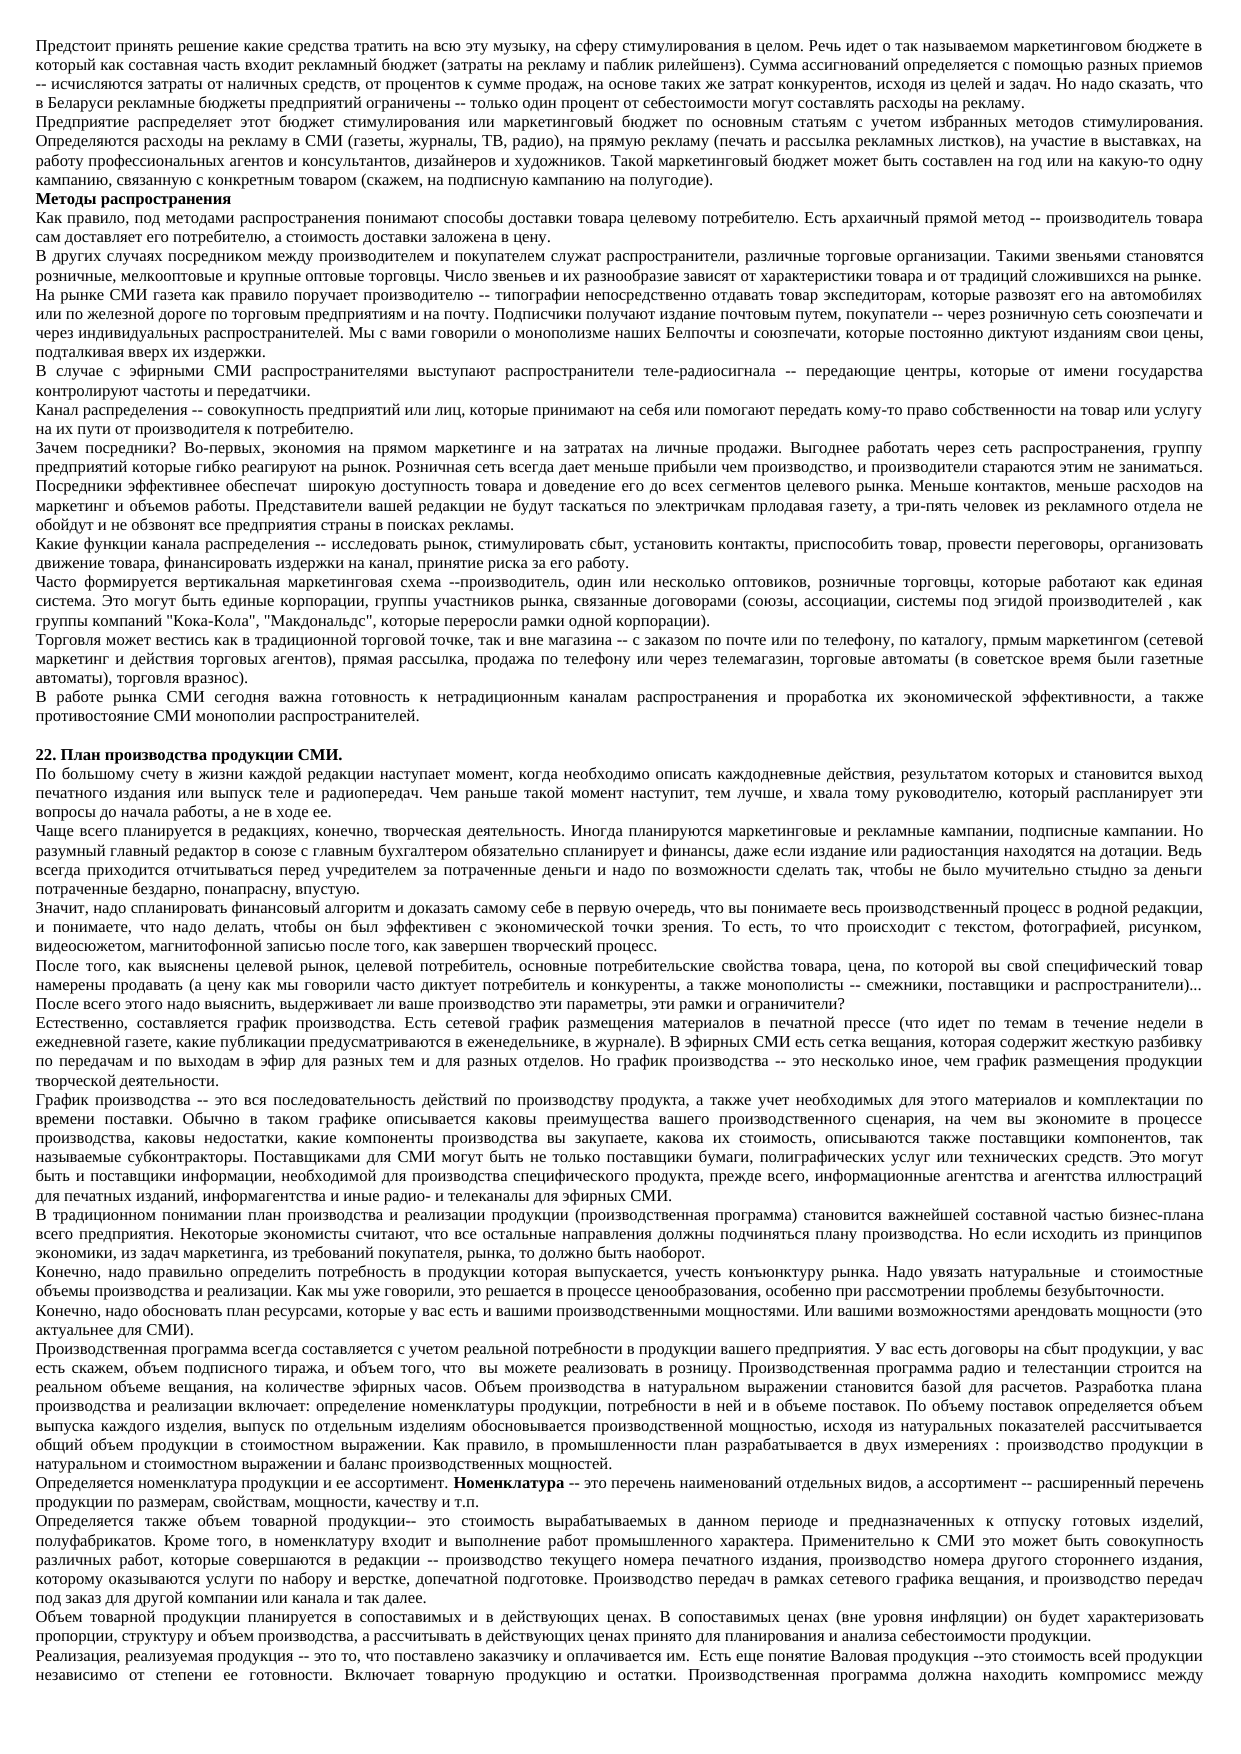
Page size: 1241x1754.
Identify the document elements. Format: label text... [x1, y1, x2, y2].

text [35, 1645, 1205, 1684]
text Торговля может вестись как в традиционной торговой точке, так и вне магазина -- с заказом по почте или по телефону, по каталогу, прмым маркетингом (сетевой маркетинг и действия торговых агентов), прямая рассылка, продажа по телефону или через телемагазин, торговые автоматы (в советское время были газетные автоматы), торговля вразнос). [35, 629, 1205, 687]
text В других случаях посредником между производителем и покупателем служат распространители, различные торговые организации. Такими звеньями становятся розничные, мелкооптовые и крупные оптовые торговцы. Число звеньев и их разнообразие зависят от характеристики товара и от традиций сложившихся на рынке. [35, 246, 1205, 284]
text Как правило, под методами распространения понимают способы доставки товара целевому потребителю. Есть архаичный прямой метод -- производитель товара сам доставляет его потребителю, а стоимость доставки заложена в цену. [35, 208, 1205, 246]
text Методы распространения [35, 189, 1205, 208]
text Производственная программа всегда составляется с учетом реальной потребности в продукции вашего предприятия. У вас есть договоры на сбыт продукции, у вас есть скажем, объем подписного тиража, и объем того, что вы можете реализовать в розницу. Производственная программа радио и телестанции строится на реальном объеме вещания, на количестве эфирных часов. Объем производства в натуральном выражении становится базой для расчетов. Разработка плана производства и реализации включает: определение номенклатуры продукции, потребности в ней и в объеме поставок. По объему поставок определяется объем выпуска каждого изделия, выпуск по отдельным изделиям обосновывается производственной мощностью, исходя из натуральных показателей рассчитывается общий объем продукции в стоимостном выражении. Как правило, в промышленности план разрабатывается в двух измерениях : производство продукции в натуральном и стоимостном выражении и баланс производственных мощностей. [35, 1339, 1205, 1473]
text После того, как выяснены целевой рынок, целевой потребитель, основные потребительские свойства товара, цена, по которой вы свой специфический товар намерены продавать (а цену как мы говорили часто диктует потребитель и конкуренты, а также монополисты -- смежники, поставщики и распространители)... После всего этого надо выяснить, выдерживает ли ваше производство эти параметры, эти рамки и ограничители? [35, 955, 1205, 1013]
text Какие функции канала распределения -- исследовать рынок, стимулировать сбыт, установить контакты, приспособить товар, провести переговоры, организовать движение товара, финансировать издержки на канал, принятие риска за его работу. [35, 534, 1205, 572]
text В работе рынка СМИ сегодня важна готовность к нетрадиционным каналам распространения и проработка их экономической эффективности, а также противостояние СМИ монополии распространителей. [35, 687, 1205, 725]
text График производства -- это вся последовательность действий по производству продукта, а также учет необходимых для этого материалов и комплектации по времени поставки. Обычно в таком графике описывается каковы преимущества вашего производственного сценария, на чем вы экономите в процессе производства, каковы недостатки, какие компоненты производства вы закупаете, какова их стоимость, описываются также поставщики компонентов, так называемые субконтракторы. Поставщиками для СМИ могут быть не только поставщики бумаги, полиграфических услуг или технических средств. Это могут быть и поставщики информации, необходимой для производства специфического продукта, прежде всего, информационные агентства и агентства иллюстраций для печатных изданий, информагентства и иные радио- и телеканалы для эфирных СМИ. [35, 1089, 1205, 1204]
text Предстоит принять решение какие средства тратить на всю эту музыку, на сферу стимулирования в целом. Речь идет о так называемом маркетинговом бюджете в который как составная часть входит рекламный бюджет (затраты на рекламу и паблик рилейшенз). Сумма ассигнований определяется с помощью разных приемов -- исчисляются затраты от наличных средств, от процентов к сумме продаж, на основе таких же затрат конкурентов, исходя из целей и задач. Но надо сказать, что в Беларуси рекламные бюджеты предприятий ограничены -- только один процент от себестоимости могут составлять расходы на рекламу. [35, 35, 1205, 112]
text В традиционном понимании план производства и реализации продукции (производственная программа) становится важнейшей составной частью бизнес-плана всего предприятия. Некоторые экономисты считают, что все остальные направления должны подчиняться плану производства. Но если исходить из принципов экономики, из задач маркетинга, из требований покупателя, рынка, то должно быть наоборот. [35, 1204, 1205, 1262]
text Часто формируется вертикальная маркетинговая схема --производитель, один или несколько оптовиков, розничные торговцы, которые работают как единая система. Это могут быть единые корпорации, группы участников рынка, связанные договорами (союзы, ассоциации, системы под эгидой производителей , как группы компаний "Кока-Кола", "Макдональдс", которые переросли рамки одной корпорации). [35, 572, 1205, 629]
text Естественно, составляется график производства. Есть сетевой график размещения материалов в печатной прессе (что идет по темам в течение недели в ежедневной газете, какие публикации предусматриваются в еженедельнике, в журнале). В эфирных СМИ есть сетка вещания, которая содержит жесткую разбивку по передачам и по выходам в эфир для разных тем и для разных отделов. Но график производства -- это несколько иное, чем график размещения продукции творческой деятельности. [35, 1013, 1205, 1089]
text Конечно, надо обосновать план ресурсами, которые у вас есть и вашими производственными мощностями. Или вашими возможностями арендовать мощности (это актуальнее для СМИ). [35, 1300, 1205, 1339]
text По большому счету в жизни каждой редакции наступает момент, когда необходимо описать каждодневные действия, результатом которых и становится выход печатного издания или выпуск теле и радиопередач. Чем раньше такой момент наступит, тем лучше, и хвала тому руководителю, который распланирует эти вопросы до начала работы, а не в ходе ее. [35, 764, 1205, 821]
text Чаще всего планируется в редакциях, конечно, творческая деятельность. Иногда планируются маркетинговые и рекламные кампании, подписные кампании. Но разумный главный редактор в союзе с главным бухгалтером обязательно спланирует и финансы, даже если издание или радиостанция находятся на дотации. Ведь всегда приходится отчитываться перед учредителем за потраченные деньги и надо по возможности сделать так, чтобы не было мучительно стыдно за деньги потраченные бездарно, понапрасну, впустую. [35, 821, 1205, 898]
text Объем товарной продукции планируется в сопоставимых и в действующих ценах. В сопоставимых ценах (вне уровня инфляции) он будет характеризовать пропорции, структуру и объем производства, а рассчитывать в действующих ценах принято для планирования и анализа себестоимости продукции. [35, 1607, 1205, 1645]
text Определяется номенклатура продукции и ее ассортимент. Номенклатура -- это перечень наименований отдельных видов, а ассортимент -- расширенный перечень продукции по размерам, свойствам, мощности, качеству и т.п. [35, 1473, 1205, 1511]
text Конечно, надо правильно определить потребность в продукции которая выпускается, учесть конъюнктуру рынка. Надо увязать натуральные и стоимостные объемы производства и реализации. Как мы уже говорили, это решается в процессе ценообразования, особенно при рассмотрении проблемы безубыточности. [35, 1262, 1205, 1300]
text На рынке СМИ газета как правило поручает производителю -- типографии непосредственно отдавать товар экспедиторам, которые развозят его на автомобилях или по железной дороге по торговым предприятиям и на почту. Подписчики получают издание почтовым путем, покупатели -- через розничную сеть союзпечати и через индивидуальных распространителей. Мы с вами говорили о монополизме наших Белпочты и союзпечати, которые постоянно диктуют изданиям свои цены, подталкивая вверх их издержки. [35, 284, 1205, 361]
text Зачем посредники? Во-первых, экономия на прямом маркетинге и на затратах на личные продажи. Выгоднее работать через сеть распространения, группу предприятий которые гибко реагируют на рынок. Розничная сеть всегда дает меньше прибыли чем производство, и производители стараются этим не заниматься. Посредники эффективнее обеспечат широкую доступность товара и доведение его до всех сегментов целевого рынка. Меньше контактов, меньше расходов на маркетинг и объемов работы. Представители вашей редакции не будут таскаться по электричкам прлодавая газету, а три-пять человек из рекламного отдела не обойдут и не обзвонят все предприятия страны в поисках рекламы. [35, 438, 1205, 534]
text Предприятие распределяет этот бюджет стимулирования или маркетинговый бюджет по основным статьям с учетом избранных методов стимулирования. Определяются расходы на рекламу в СМИ (газеты, журналы, ТВ, радио), на прямую рекламу (печать и рассылка рекламных листков), на участие в выставках, на работу профессиональных агентов и консультантов, дизайнеров и художников. Такой маркетинговый бюджет может быть составлен на год или на какую-то одну кампанию, связанную с конкретным товаром (скажем, на подписную кампанию на полугодие). [35, 112, 1205, 189]
text Значит, надо спланировать финансовый алгоритм и доказать самому себе в первую очередь, что вы понимаете весь производственный процесс в родной редакции, и понимаете, что надо делать, чтобы он был эффективен с экономической точки зрения. То есть, то что происходит с текстом, фотографией, рисунком, видеосюжетом, магнитофонной записью после того, как завершен творческий процесс. [35, 898, 1205, 955]
text Определяется также объем товарной продукции-- это стоимость вырабатываемых в данном периоде и предназначенных к отпуску готовых изделий, полуфабрикатов. Кроме того, в номенклатуру входит и выполнение работ промышленного характера. Применительно к СМИ это может быть совокупность различных работ, которые совершаются в редакции -- производство текущего номера печатного издания, производство номера другого стороннего издания, которому оказываются услуги по набору и верстке, допечатной подготовке. Производство передач в рамках сетевого графика вещания, и производство передач под заказ для другой компании или канала и так далее. [35, 1511, 1205, 1607]
text Канал распределения -- совокупность предприятий или лиц, которые принимают на себя или помогают передать кому-то право собственности на товар или услугу на их пути от производителя к потребителю. [35, 399, 1205, 438]
text 22. План производства продукции СМИ. [35, 744, 1205, 764]
text В случае с эфирными СМИ распространителями выступают распространители теле-радиосигнала -- передающие центры, которые от имени государства контролируют частоты и передатчики. [35, 361, 1205, 399]
